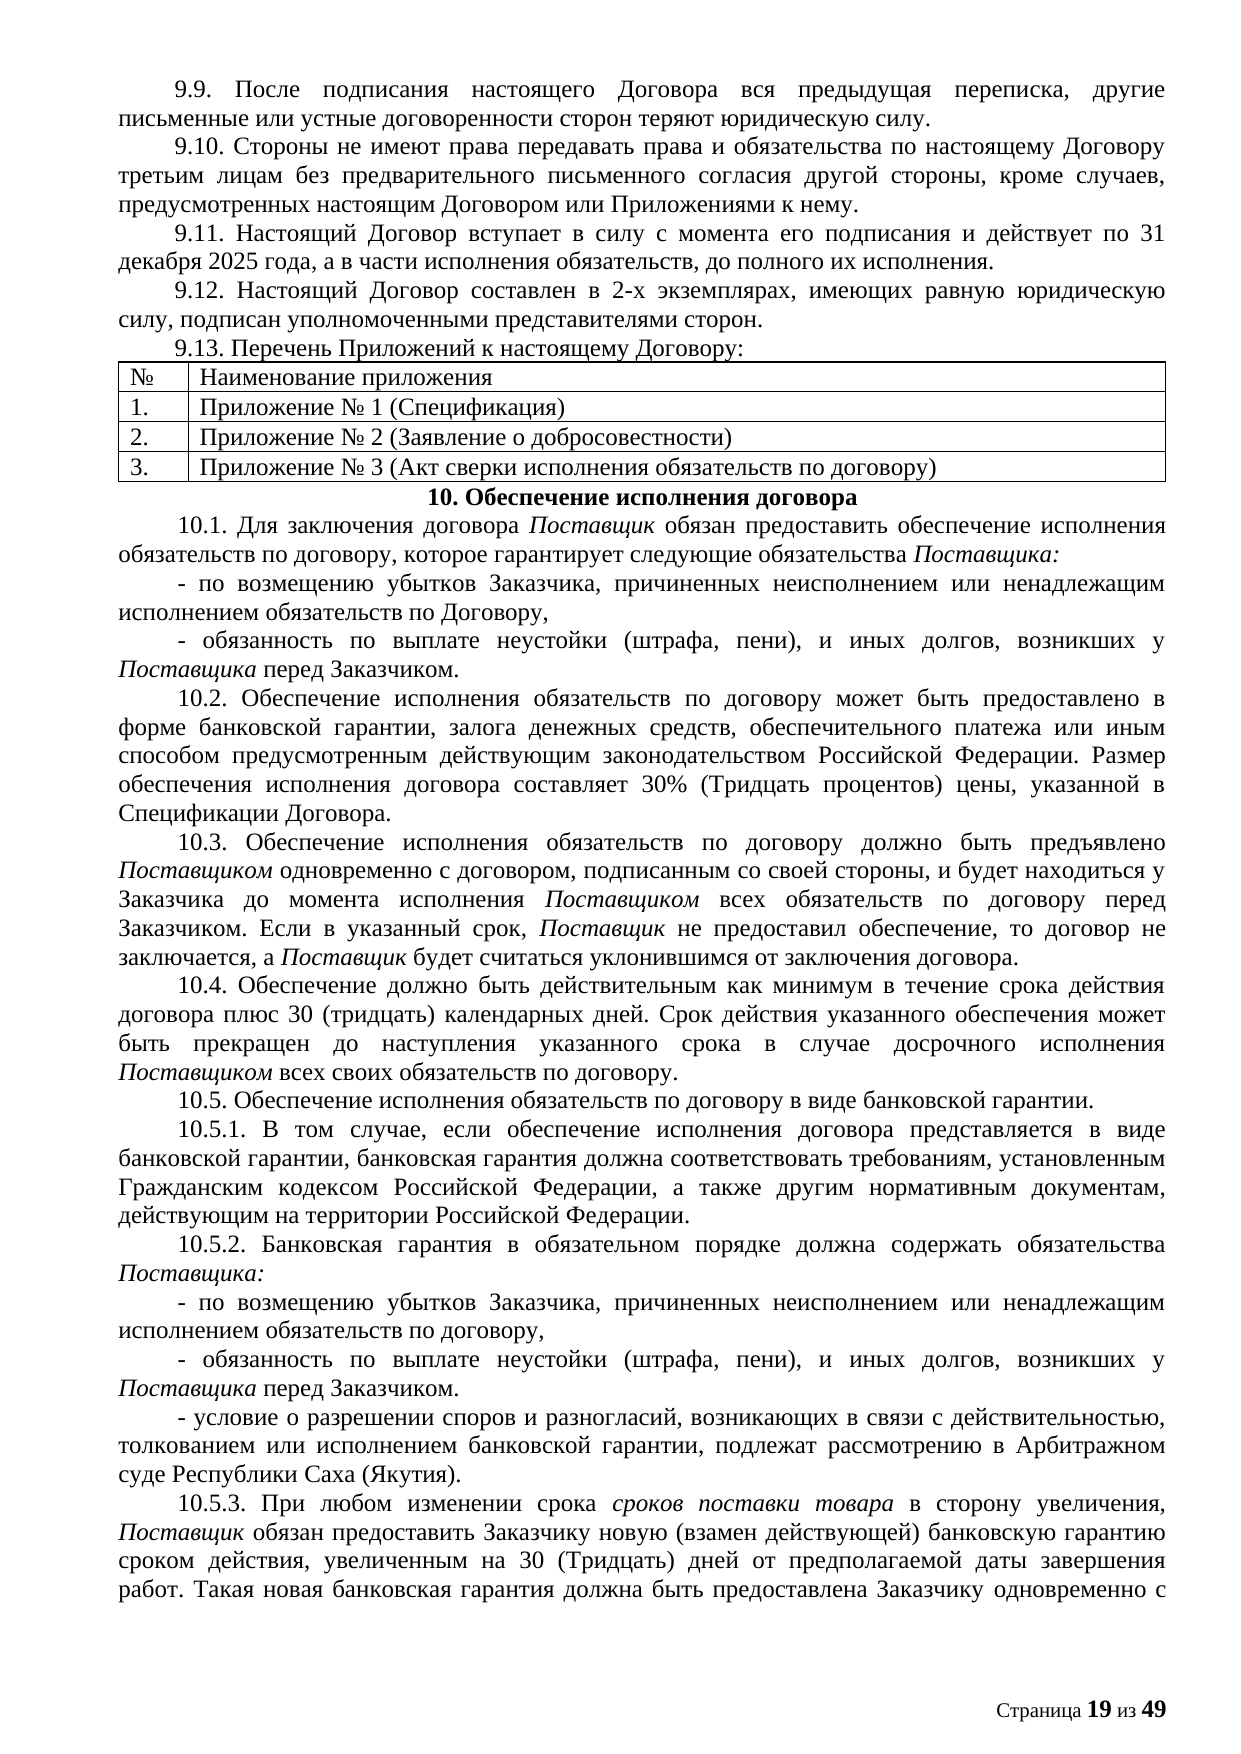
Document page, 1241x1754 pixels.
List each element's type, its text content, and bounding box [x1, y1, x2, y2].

text - по возмещению убытков Заказчика, причиненных неисполнением или ненадлежащим исполнением обязательств по договору, [118, 1287, 1166, 1344]
text 9.13. Перечень Приложений к настоящему Договору: [118, 333, 1166, 361]
table_header Наименование приложения [189, 363, 1165, 391]
table_cell Приложение № 3 (Акт сверки исполнения обязательств по договору) [189, 452, 1165, 481]
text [118, 1488, 1166, 1603]
text 9.11. Настоящий Договор вступает в силу с момента его подписания и действует по 31 декабря 2025 года, а в части исполнения обязательств, до полного их исполнения. [118, 218, 1166, 275]
text 10.2. Обеспечение исполнения обязательств по договору может быть предоставлено в форме банковской гарантии, залога денежных средств, обеспечительного платежа или иным способом предусмотренным действующим законодательством Российской Федерации. Размер обеспечения исполнения договора составляет 30% (Тридцать процентов) цены, указанной в Спецификации Договора. [118, 683, 1166, 827]
text - условие о разрешении споров и разногласий, возникающих в связи с действительностью, толкованием или исполнением банковской гарантии, подлежат рассмотрению в Арбитражном суде Республики Саха (Якутия). [118, 1402, 1166, 1488]
text 9.10. Стороны не имеют права передавать права и обязательства по настоящему Договору третьим лицам без предварительного письменного согласия другой стороны, кроме случаев, предусмотренных настоящим Договором или Приложениями к нему. [118, 131, 1166, 218]
text 10.4. Обеспечение должно быть действительным как минимум в течение срока действия договора плюс 30 (тридцать) календарных дней. Срок действия указанного обеспечения может быть прекращен до наступления указанного срока в случае досрочного исполнения Поставщиком всех своих обязательств по договору. [118, 970, 1166, 1085]
text 10.5.1. В том случае, если обеспечение исполнения договора представляется в виде банковской гарантии, банковская гарантия должна соответствовать требованиям, установленным Гражданским кодексом Российской Федерации, а также другим нормативным документам, действующим на территории Российской Федерации. [118, 1114, 1166, 1229]
text - по возмещению убытков Заказчика, причиненных неисполнением или ненадлежащим исполнением обязательств по Договору, [118, 568, 1166, 625]
table_cell 1. [119, 392, 188, 421]
text 9.12. Настоящий Договор составлен в 2-х экземплярах, имеющих равную юридическую силу, подписан уполномоченными представителями сторон. [118, 275, 1166, 333]
text 10.3. Обеспечение исполнения обязательств по договору должно быть предъявлено Поставщиком одновременно с договором, подписанным со своей стороны, и будет находиться у Заказчика до момента исполнения Поставщиком всех обязательств по договору перед Заказчиком. Если в указанный срок, Поставщик не предоставил обеспечение, то договор не заключается, а Поставщик будет считаться уклонившимся от заключения договора. [118, 827, 1166, 970]
text 10.5.2. Банковская гарантия в обязательном порядке должна содержать обязательства Поставщика: [118, 1229, 1166, 1287]
table_cell Приложение № 2 (Заявление о добросовестности) [189, 422, 1165, 451]
table_cell Приложение № 1 (Спецификация) [189, 392, 1165, 421]
table_cell 2. [119, 422, 188, 451]
text 10.5. Обеспечение исполнения обязательств по договору в виде банковской гарантии. [118, 1085, 1166, 1114]
text 9.9. После подписания настоящего Договора вся предыдущая переписка, другие письменные или устные договоренности сторон теряют юридическую силу. [118, 74, 1166, 131]
table_header № [119, 363, 188, 391]
text - обязанность по выплате неустойки (штрафа, пени), и иных долгов, возникших у Поставщика перед Заказчиком. [118, 1344, 1166, 1402]
text 10.1. Для заключения договора Поставщик обязан предоставить обеспечение исполнения обязательств по договору, которое гарантирует следующие обязательства Поставщика: [118, 510, 1166, 568]
table_cell 3. [119, 452, 188, 481]
text - обязанность по выплате неустойки (штрафа, пени), и иных долгов, возникших у Поставщика перед Заказчиком. [118, 625, 1166, 683]
text 10. Обеспечение исполнения договора [118, 482, 1166, 510]
